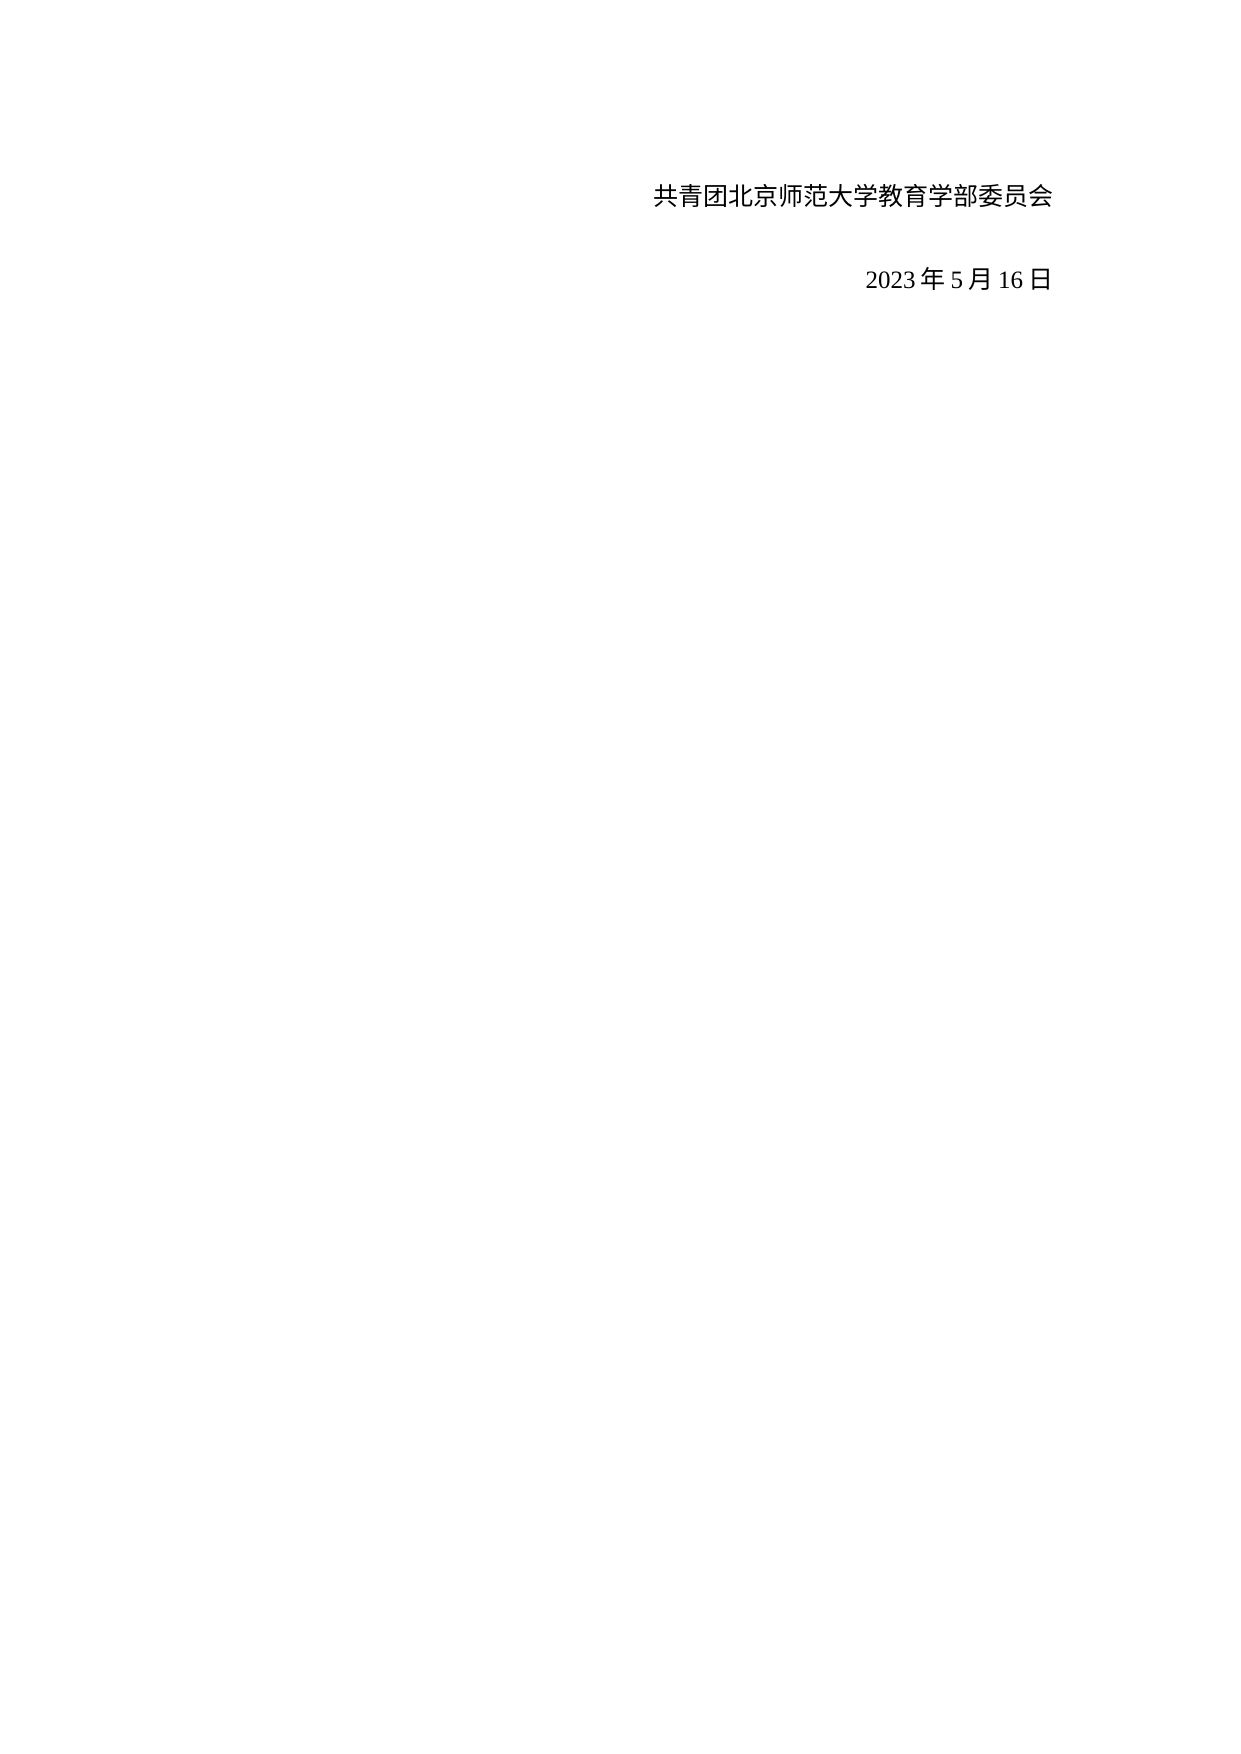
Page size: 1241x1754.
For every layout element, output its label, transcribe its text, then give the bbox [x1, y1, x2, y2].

text 2023年5月16日 [187, 245, 1053, 310]
text 共青团北京师范大学教育学部委员会 [187, 162, 1053, 227]
